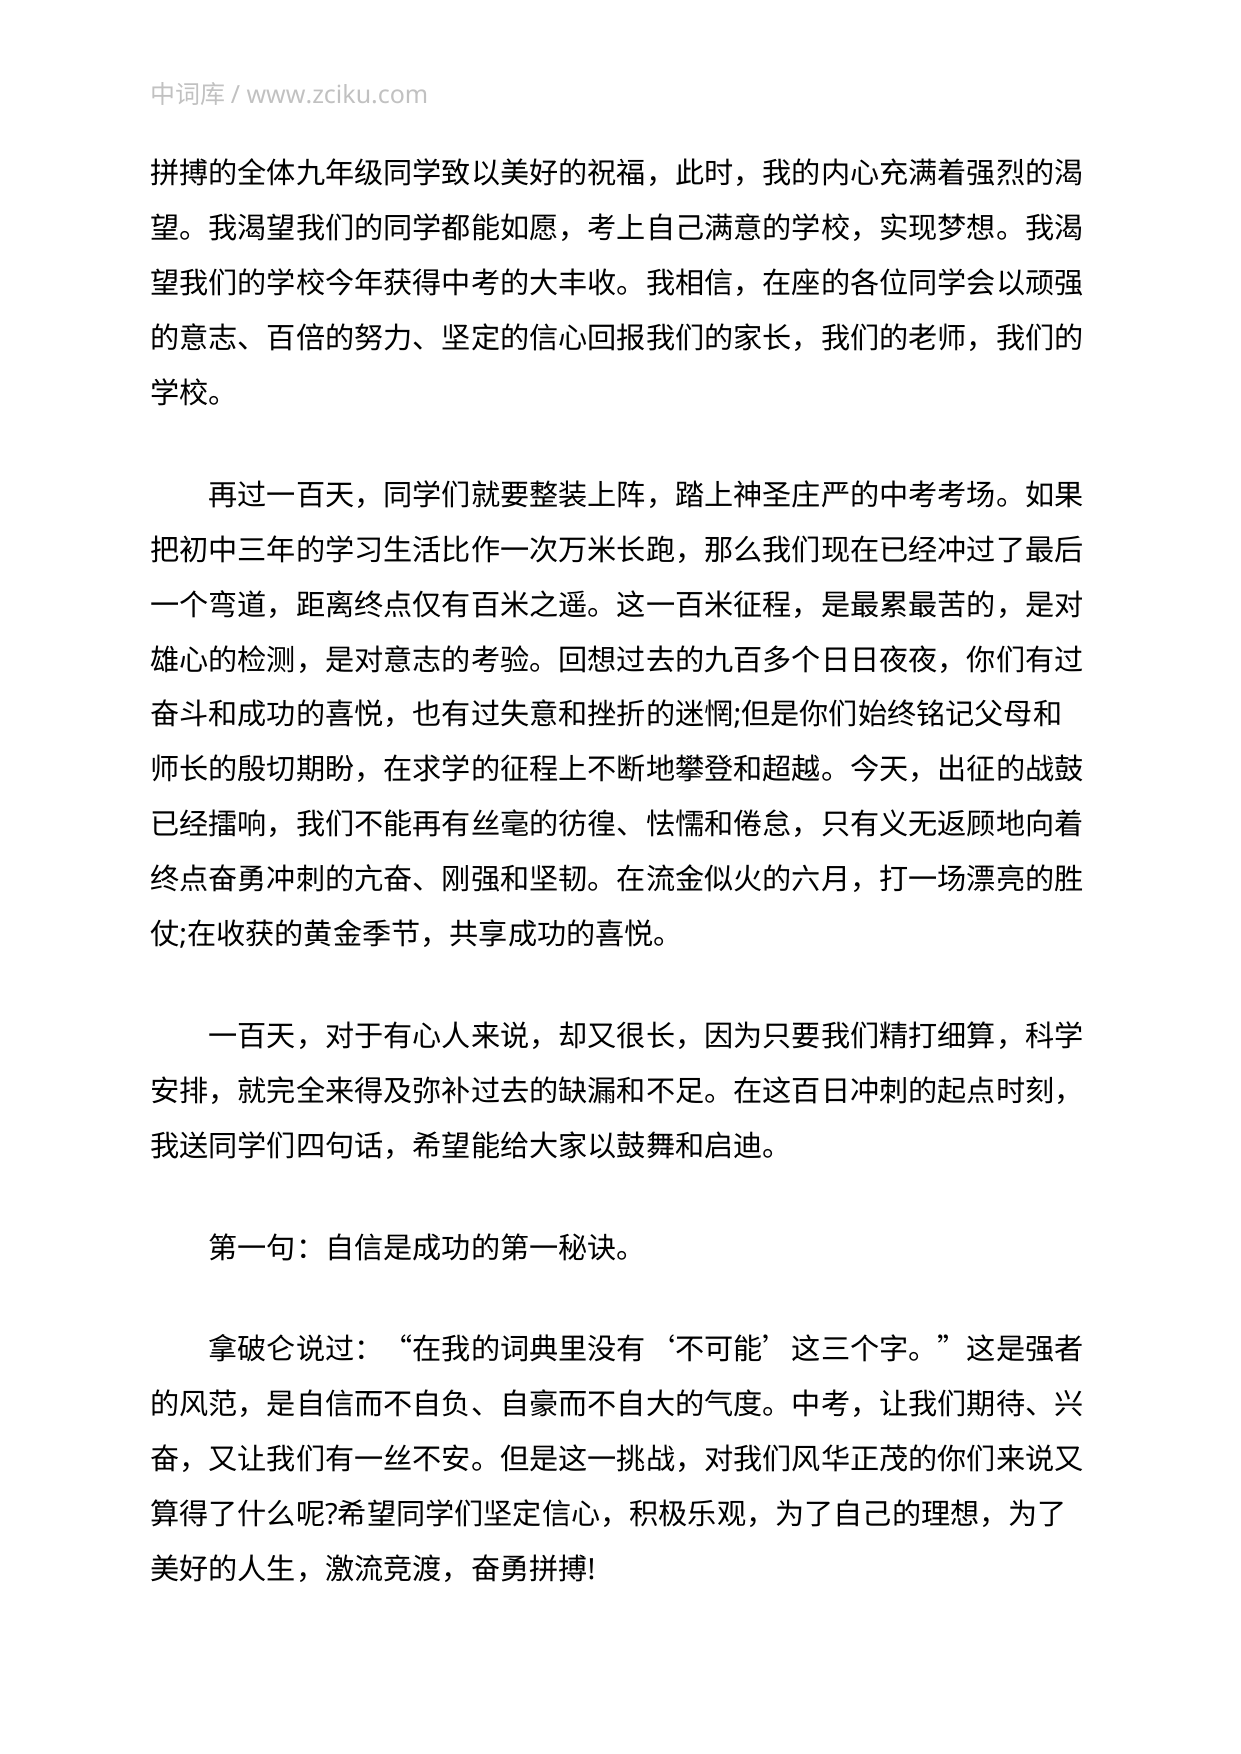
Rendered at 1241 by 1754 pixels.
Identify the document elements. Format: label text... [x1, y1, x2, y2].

text 再过一百天，同学们就要整装上阵，踏上神圣庄严的中考考场。如果把初中三年的学习生活比作一次万米长跑，那么我们现在已经冲过了最后一个弯道，距离终点仅有百米之遥。这一百米征程，是最累最苦的，是对雄心的检测，是对意志的考验。回想过去的九百多个日日夜夜，你们有过奋斗和成功的喜悦，也有过失意和挫折的迷惘;但是你们始终铭记父母和师长的殷切期盼，在求学的征程上不断地攀登和超越。今天，出征的战鼓已经擂响，我们不能再有丝毫的彷徨、怯懦和倦怠，只有义无返顾地向着终点奋勇冲刺的亢奋、刚强和坚韧。在流金似火的六月，打一场漂亮的胜仗;在收获的黄金季节，共享成功的喜悦。 [150, 471, 1090, 953]
text 一百天，对于有心人来说，却又很长，因为只要我们精打细算，科学安排，就完全来得及弥补过去的缺漏和不足。在这百日冲刺的起点时刻，我送同学们四句话，希望能给大家以鼓舞和启迪。 [150, 1013, 1090, 1165]
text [150, 150, 1090, 412]
text 拿破仑说过：“在我的词典里没有‘不可能’这三个字。”这是强者的风范，是自信而不自负、自豪而不自大的气度。中考，让我们期待、兴奋，又让我们有一丝不安。但是这一挑战，对我们风华正茂的你们来说又算得了什么呢?希望同学们坚定信心，积极乐观，为了自己的理想，为了美好的人生，激流竞渡，奋勇拼搏! [150, 1326, 1090, 1588]
text 第一句：自信是成功的第一秘诀。 [150, 1224, 1090, 1266]
